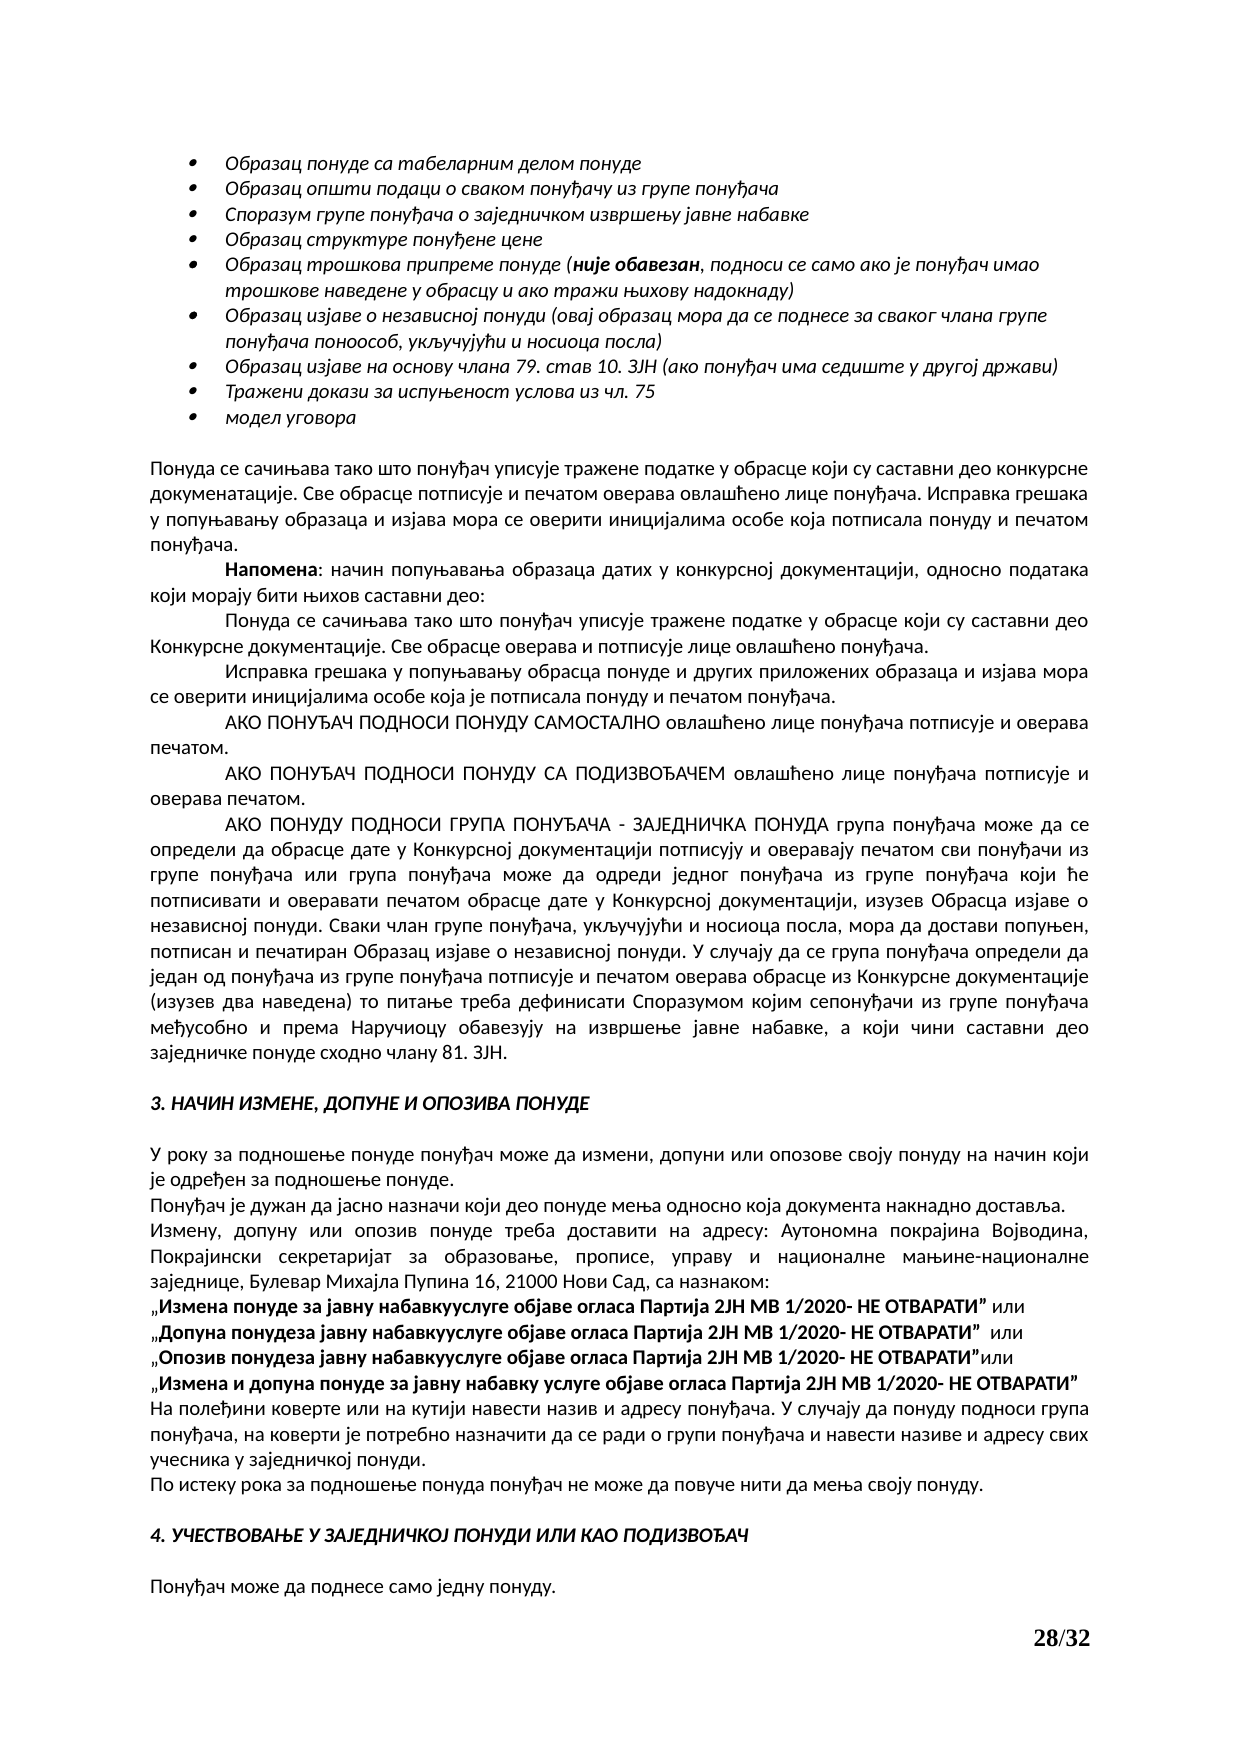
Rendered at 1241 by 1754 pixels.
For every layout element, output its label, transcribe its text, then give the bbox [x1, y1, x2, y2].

list Образац трошкова припреме понуде (није обавезан, подноси се само ако је понуђач имао трошкове наведене у обрасцу и ако тражи њихову надокнаду) [187, 252, 1090, 302]
text 4. УЧЕСТВОВАЊЕ У ЗАЈЕДНИЧКОЈ ПОНУДИ ИЛИ КАО ПОДИЗВОЂАЧ [150, 1522, 1090, 1548]
list Образац структуре понуђене цене [187, 226, 1090, 252]
list Образац изјаве на основу члана 79. став 10. ЗЈН (ако понуђач има седиште у другој држави) [187, 353, 1090, 379]
text На полеђини коверте или на кутији навести назив и адресу понуђача. У случају да понуду подноси група понуђача, на коверти је потребно назначити да се ради о групи понуђача и навести називе и адресу свих учесника у заједничкој понуди. [150, 1395, 1090, 1472]
text Понуда се сачињава тако што понуђач уписује тражене податке у обрасце који су саставни део конкурсне докуменатације. Све обрасце потписује и печатом оверава овлашћено лице понуђача. Исправка грешака у попуњавању образаца и изјава мора се оверити иницијалима особе која потписала понуду и печатом понуђача. [150, 455, 1090, 557]
text АКО ПОНУЂАЧ ПОДНОСИ ПОНУДУ СА ПОДИЗВОЂАЧЕМ овлашћено лице понуђача потписује и оверава печатом. [150, 760, 1090, 811]
text Исправка грешака у попуњавању обрасца понуде и других приложених образаца и изјава мора се оверити иницијалима особе која је потписала понуду и печатом понуђача. [150, 658, 1090, 709]
list Образац општи подаци о сваком понуђачу из групе понуђача [187, 175, 1090, 201]
text Понуђач може да поднесе само једну понуду. [150, 1573, 1090, 1599]
text „Опозив понудеза јавну набавкууслуге објаве огласа Партија 2ЈН МВ 1/2020- НЕ ОТВАРАТИ”или [150, 1344, 1090, 1370]
list Образац понуде са табеларним делом понуде [187, 150, 1090, 175]
text 3. НАЧИН ИЗМЕНЕ, ДОПУНЕ И ОПОЗИВА ПОНУДЕ [150, 1090, 1090, 1116]
text АКО ПОНУЂАЧ ПОДНОСИ ПОНУДУ САМОСТАЛНО овлашћено лице понуђача потписује и оверава печатом. [150, 709, 1090, 760]
text Понуда се сачињава тако што понуђач уписује тражене податке у обрасце који су саставни део Конкурсне документације. Све обрасце оверава и потписује лице овлашћено понуђача. [150, 607, 1090, 658]
text „Измена и допуна понуде за јавну набавку услуге објаве огласа Партија 2ЈН МВ 1/2020- НЕ ОТВАРАТИ” [150, 1370, 1090, 1395]
list Тражени докази за испуњеност услова из чл. 75 [187, 379, 1090, 404]
text По истеку рока за подношење понуда понуђач не може да повуче нити да мења своју понуду. [150, 1472, 1090, 1497]
text Измену, допуну или опозив понуде треба доставити на адресу: Аутономна покрајина Војводина, Покрајински секретаријат за образовање, прописе, управу и националне мањине-националне заједнице, Булевар Михајла Пупина 16, 21000 Нови Сад, са назнаком: [150, 1217, 1090, 1294]
text Напомена: начин попуњавања образаца датих у конкурсној документацији, односно података који морају бити њихов саставни део: [150, 557, 1090, 607]
list Споразум групе понуђача о заједничком извршењу јавне набавке [187, 201, 1090, 226]
text „Измена понуде за јавну набавкууслуге објаве огласа Партија 2ЈН МВ 1/2020- НЕ ОТВАРАТИ” или [150, 1294, 1090, 1319]
list модел уговора [187, 404, 1090, 429]
text Понуђач је дужан да јасно назначи који део понуде мења односно која документа накнадно доставља. [150, 1192, 1090, 1217]
text „Допуна понудеза јавну набавкууслуге објаве огласа Партија 2ЈН МВ 1/2020- НЕ ОТВАРАТИ” или [150, 1319, 1090, 1344]
text АКО ПОНУДУ ПОДНОСИ ГРУПА ПОНУЂАЧА - ЗАЈЕДНИЧКА ПОНУДА група понуђача може да се определи да обрасце дате у Конкурсној документацији потписују и оверавају печатом сви понуђачи из групе понуђача или група понуђача може да одреди једног понуђача из групе понуђача који ће потписивати и оверавати печатом обрасце дате у Конкурсној документацији, изузев Обрасца изјаве о независној понуди. Сваки члан групе понуђача, укључујући и носиоца посла, мора да достави попуњен, потписан и печатиран Образац изјаве о независној понуди. У случају да се група понуђача определи да један од понуђача из групе понуђача потписује и печатом оверава обрасце из Конкурсне документације (изузев два наведена) то питање треба дефинисати Споразумом којим сепонуђачи из групе понуђача међусобно и према Наручиоцу обавезују на извршење јавне набавке, а који чини саставни део заједничке понуде сходно члану 81. ЗЈН. [150, 811, 1090, 1065]
list Образац изјаве о независној понуди (овај образац мора да се поднесе за сваког члана групе понуђача поноособ, укључујући и носиоца посла) [187, 302, 1090, 353]
text У року за подношење понуде понуђач може да измени, допуни или опозове своју понуду на начин који је одређен за подношење понуде. [150, 1141, 1090, 1192]
